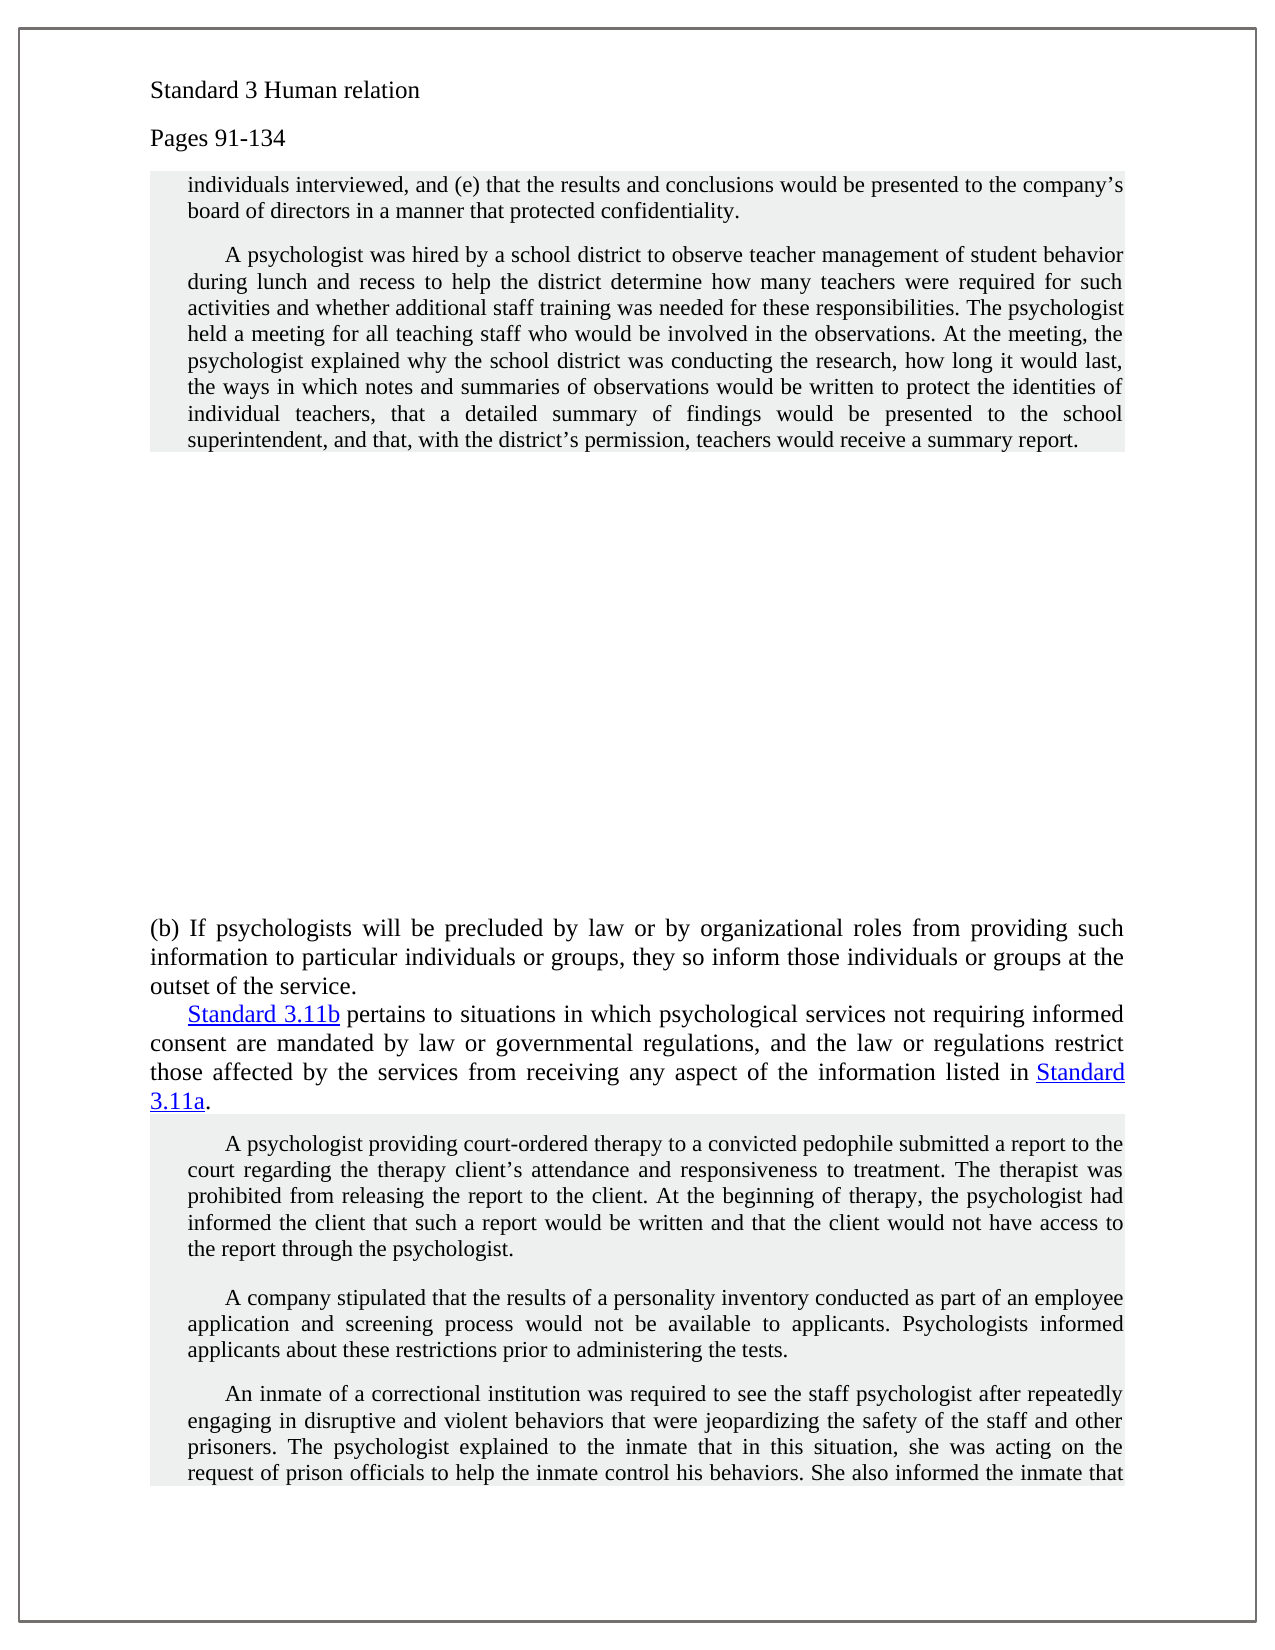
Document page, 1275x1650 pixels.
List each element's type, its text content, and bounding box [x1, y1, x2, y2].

text A psychologist was hired by a school district to observe teacher management of student behavior during lunch and recess to help the district determine how many teachers were required for such activities and whether additional staff training was needed for these responsibilities. The psychologist held a meeting for all teaching staff who would be involved in the observations. At the meeting, the psychologist explained why the school district was conducting the research, how long it would last, the ways in which notes and summaries of observations would be written to protect the identities of individual teachers, that a detailed summary of findings would be presented to the school superintendent, and that, with the district’s permission, teachers would receive a summary report. [150, 231, 1125, 452]
text A psychologist providing court-ordered therapy to a convicted pedophile submitted a report to the court regarding the therapy client’s attendance and responsiveness to treatment. The therapist was prohibited from releasing the report to the client. At the beginning of therapy, the psychologist had informed the client that such a report would be written and that the client would not have access to the report through the psychologist. [150, 1114, 1125, 1261]
text A company stipulated that the results of a personality inventory conducted as part of an employee application and screening process would not be available to applicants. Psychologists informed applicants about these restrictions prior to administering the tests. [150, 1269, 1125, 1363]
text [150, 1370, 1125, 1486]
text Standard 3.11b pertains to situations in which psychological services not requiring informed consent are mandated by law or governmental regulations, and the law or regulations restrict those affected by the services from receiving any aspect of the information listed in Standard 3.11a. [150, 999, 1125, 1114]
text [150, 171, 1125, 224]
text (b) If psychologists will be precluded by law or by organizational roles from providing such information to particular individuals or groups, they so inform those individuals or groups at the outset of the service. [150, 913, 1125, 999]
